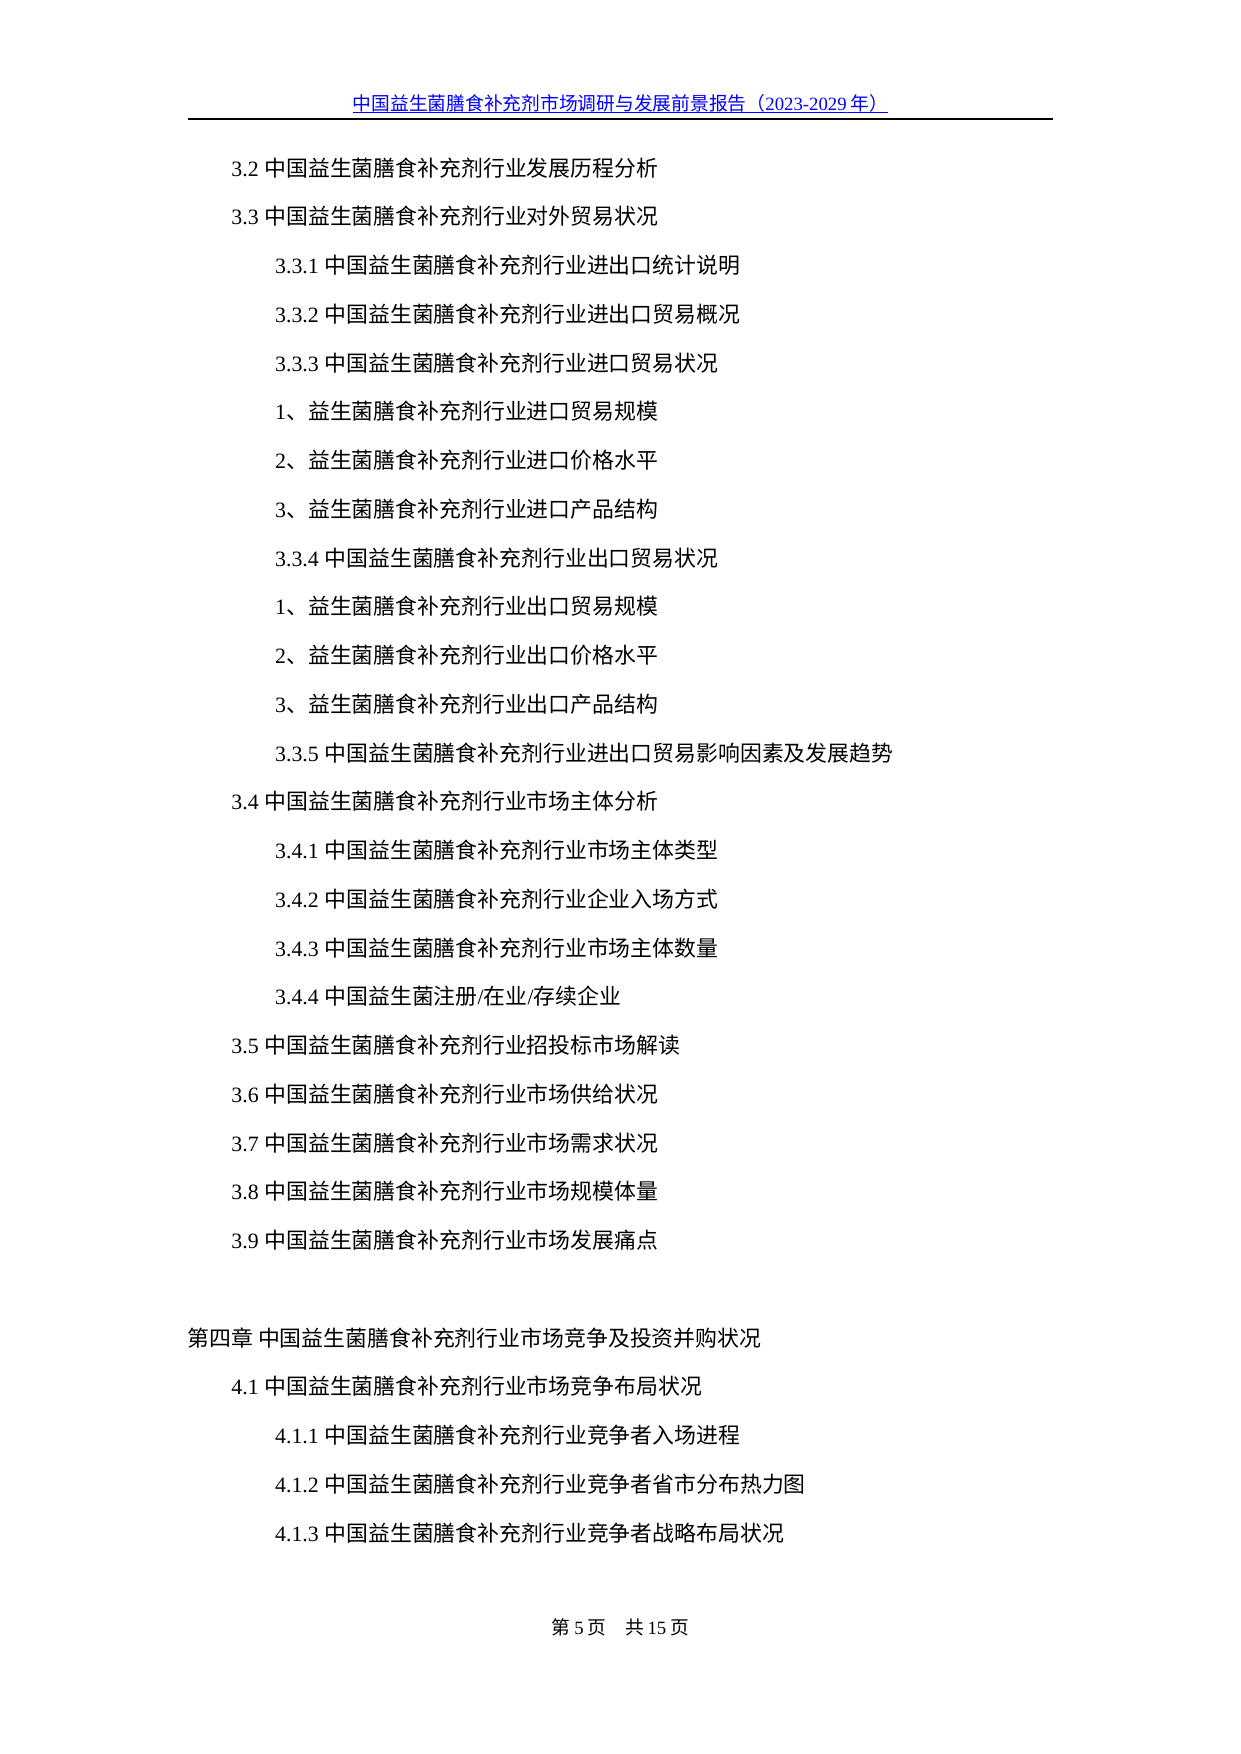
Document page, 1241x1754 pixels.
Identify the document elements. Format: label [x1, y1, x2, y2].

text [187, 150, 1053, 1548]
